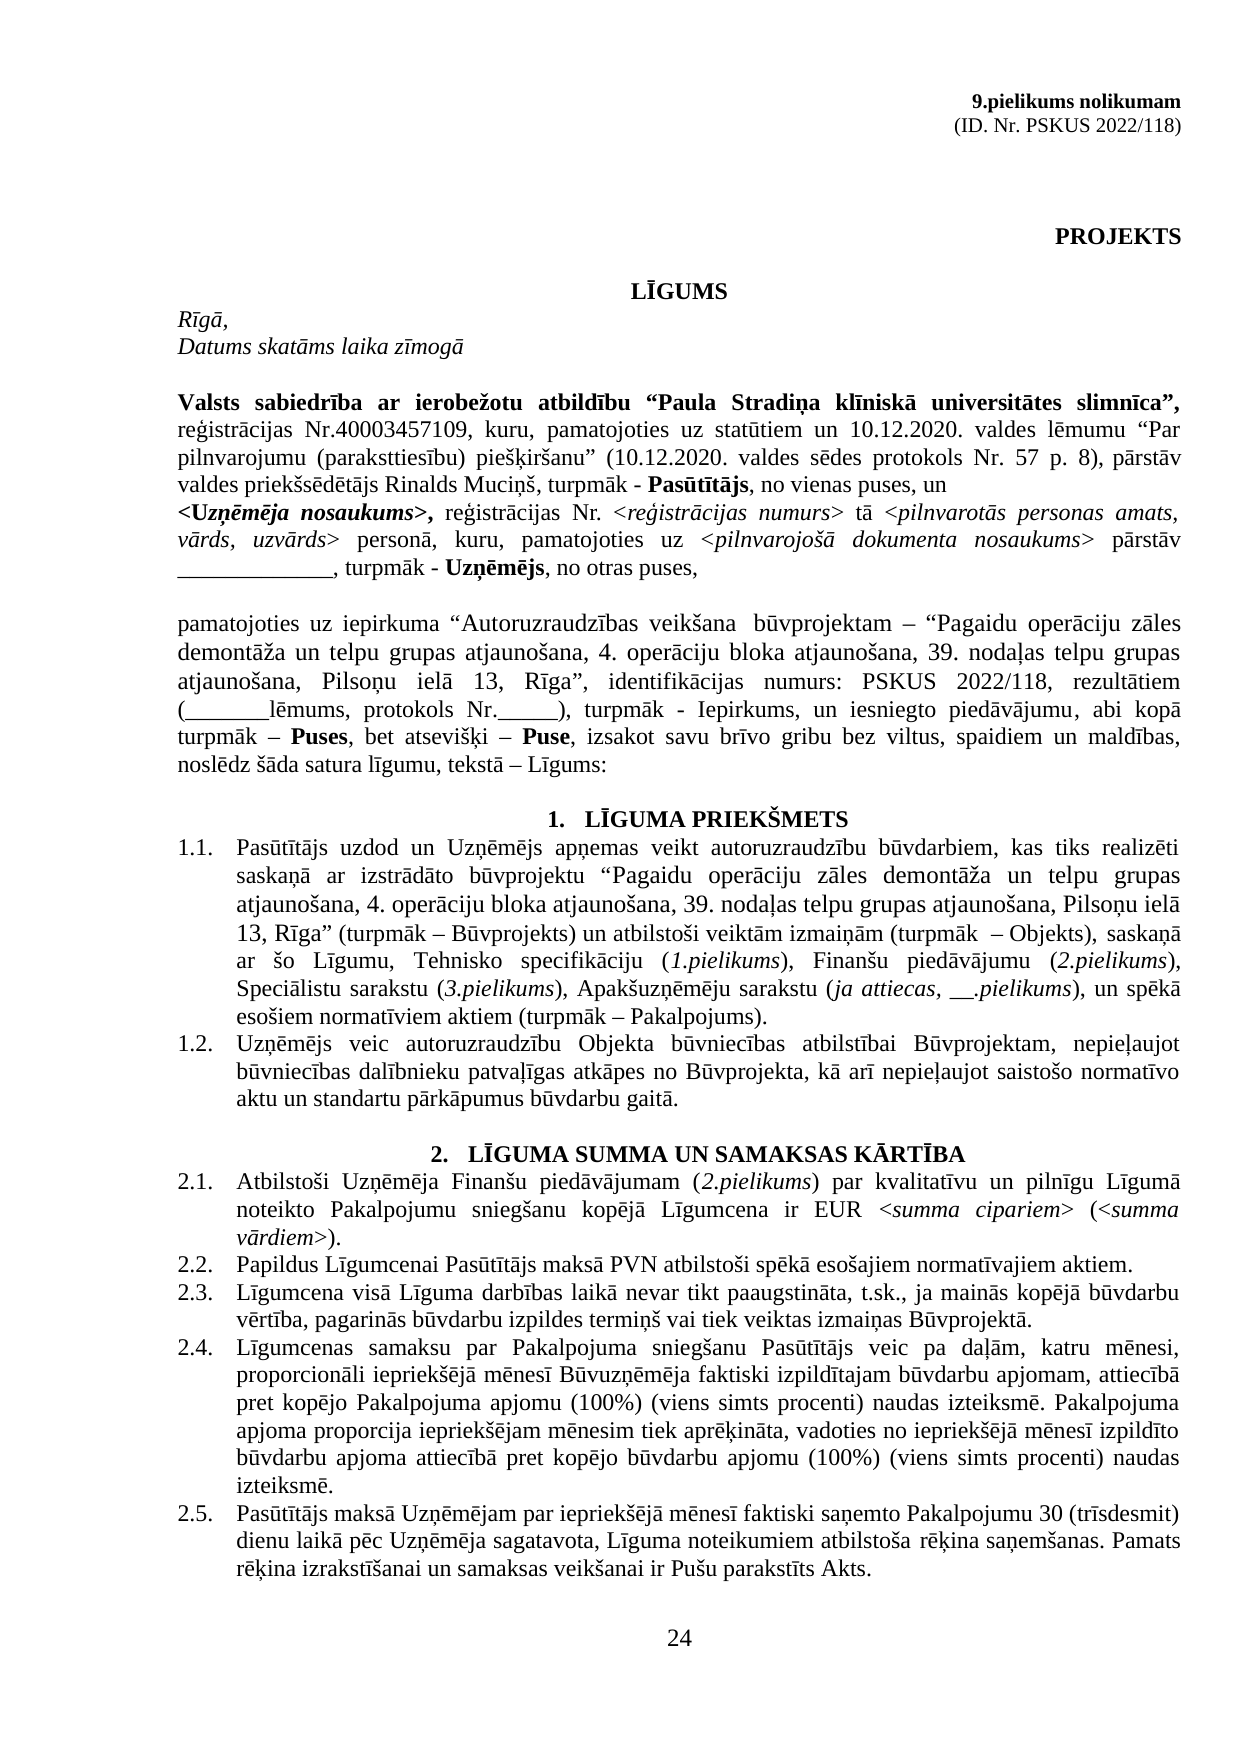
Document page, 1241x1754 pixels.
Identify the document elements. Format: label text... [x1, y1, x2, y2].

text <Uzņēmēja nosaukums>, reģistrācijas Nr. <reģistrācijas numurs> tā <pilnvarotās personas amats, vārds, uzvārds> personā, kuru, pamatojoties uz <pilnvarojošā dokumenta nosaukums> pārstāv _____________, turpmāk - Uzņēmējs, no otras puses, [177, 498, 1181, 581]
text PROJEKTS [177, 222, 1181, 249]
text pamatojoties uz iepirkuma “Autoruzraudzības veikšana būvprojektam – “Pagaidu operāciju zāles demontāža un telpu grupas atjaunošana, 4. operāciju bloka atjaunošana, 39. nodaļas telpu grupas atjaunošana, Pilsoņu ielā 13, Rīga”, identifikācijas numurs: PSKUS 2022/118, rezultātiem (_______lēmums, protokols Nr._____), turpmāk - Iepirkums, un iesniegto piedāvājumu, abi kopā turpmāk – Puses, bet atsevišķi – Puse, izsakot savu brīvo gribu bez viltus, spaidiem un maldības, noslēdz šāda satura līgumu, tekstā – Līgums: [177, 608, 1181, 777]
list Līgumcena visā Līguma darbības laikā nevar tikt paaugstināta, t.sk., ja mainās kopējā būvdarbu vērtība, pagarinās būvdarbu izpildes termiņš vai tiek veiktas izmaiņas Būvprojektā. [177, 1278, 1181, 1333]
list Pasūtītājs uzdod un Uzņēmējs apņemas veikt autoruzraudzību būvdarbiem, kas tiks realizēti saskaņā ar izstrādāto būvprojektu “Pagaidu operāciju zāles demontāža un telpu grupas atjaunošana, 4. operāciju bloka atjaunošana, 39. nodaļas telpu grupas atjaunošana, Pilsoņu ielā 13, Rīga” (turpmāk – Būvprojekts) un atbilstoši veiktām izmaiņām (turpmāk – Objekts), saskaņā ar šo Līgumu, Tehnisko specifikāciju (1.pielikums), Finanšu piedāvājumu (2.pielikums), Speciālistu sarakstu (3.pielikums), Apakšuzņēmēju sarakstu (ja attiecas, __.pielikums), un spēkā esošiem normatīviem aktiem (turpmāk – Pakalpojums). [177, 833, 1181, 1029]
text Rīgā, [177, 305, 1181, 332]
list Līgumcenas samaksu par Pakalpojuma sniegšanu Pasūtītājs veic pa daļām, katru mēnesi, proporcionāli iepriekšējā mēnesī Būvuzņēmēja faktiski izpildītajam būvdarbu apjomam, attiecībā pret kopējo Pakalpojuma apjomu (100%) (viens simts procenti) naudas izteiksmē. Pakalpojuma apjoma proporcija iepriekšējam mēnesim tiek aprēķināta, vadoties no iepriekšējā mēnesī izpildīto būvdarbu apjoma attiecībā pret kopējo būvdarbu apjomu (100%) (viens simts procenti) naudas izteiksmē. [177, 1333, 1181, 1498]
text LĪGUMS [177, 277, 1181, 305]
list Atbilstoši Uzņēmēja Finanšu piedāvājumam (2.pielikums) par kvalitatīvu un pilnīgu Līgumā noteikto Pakalpojumu sniegšanu kopējā Līgumcena ir EUR <summa cipariem> (<summa vārdiem>). [177, 1167, 1181, 1250]
list Uzņēmējs veic autoruzraudzību Objekta būvniecības atbilstībai Būvprojektam, nepieļaujot būvniecības dalībnieku patvaļīgas atkāpes no Būvprojekta, kā arī nepieļaujot saistošo normatīvo aktu un standartu pārkāpumus būvdarbu gaitā. [177, 1029, 1181, 1112]
list Papildus Līgumcenai Pasūtītājs maksā PVN atbilstoši spēkā esošajiem normatīvajiem aktiem. [177, 1250, 1181, 1278]
text (ID. Nr. PSKUS 2022/118) [177, 113, 1181, 137]
list LĪGUMA PRIEKŠMETS [215, 805, 1181, 833]
list LĪGUMA SUMMA UN SAMAKSAS KĀRTĪBA [215, 1140, 1181, 1167]
text Valsts sabiedrība ar ierobežotu atbildību “Paula Stradiņa klīniskā universitātes slimnīca”, reģistrācijas Nr.40003457109, kuru, pamatojoties uz statūtiem un 10.12.2020. valdes lēmumu “Par pilnvarojumu (paraksttiesību) piešķiršanu” (10.12.2020. valdes sēdes protokols Nr. 57 p. 8), pārstāv valdes priekšsēdētājs Rinalds Muciņš, turpmāk - Pasūtītājs, no vienas puses, un [177, 387, 1181, 443]
text Datums skatāms laika zīmogā [177, 332, 1181, 360]
list Pasūtītājs maksā Uzņēmējam par iepriekšējā mēnesī faktiski saņemto Pakalpojumu 30 (trīsdesmit) dienu laikā pēc Uzņēmēja sagatavota, Līguma noteikumiem atbilstoša rēķina saņemšanas. Pamats rēķina izrakstīšanai un samaksas veikšanai ir Pušu parakstīts Akts. [177, 1498, 1181, 1581]
text 9.pielikums nolikumam [177, 89, 1181, 113]
